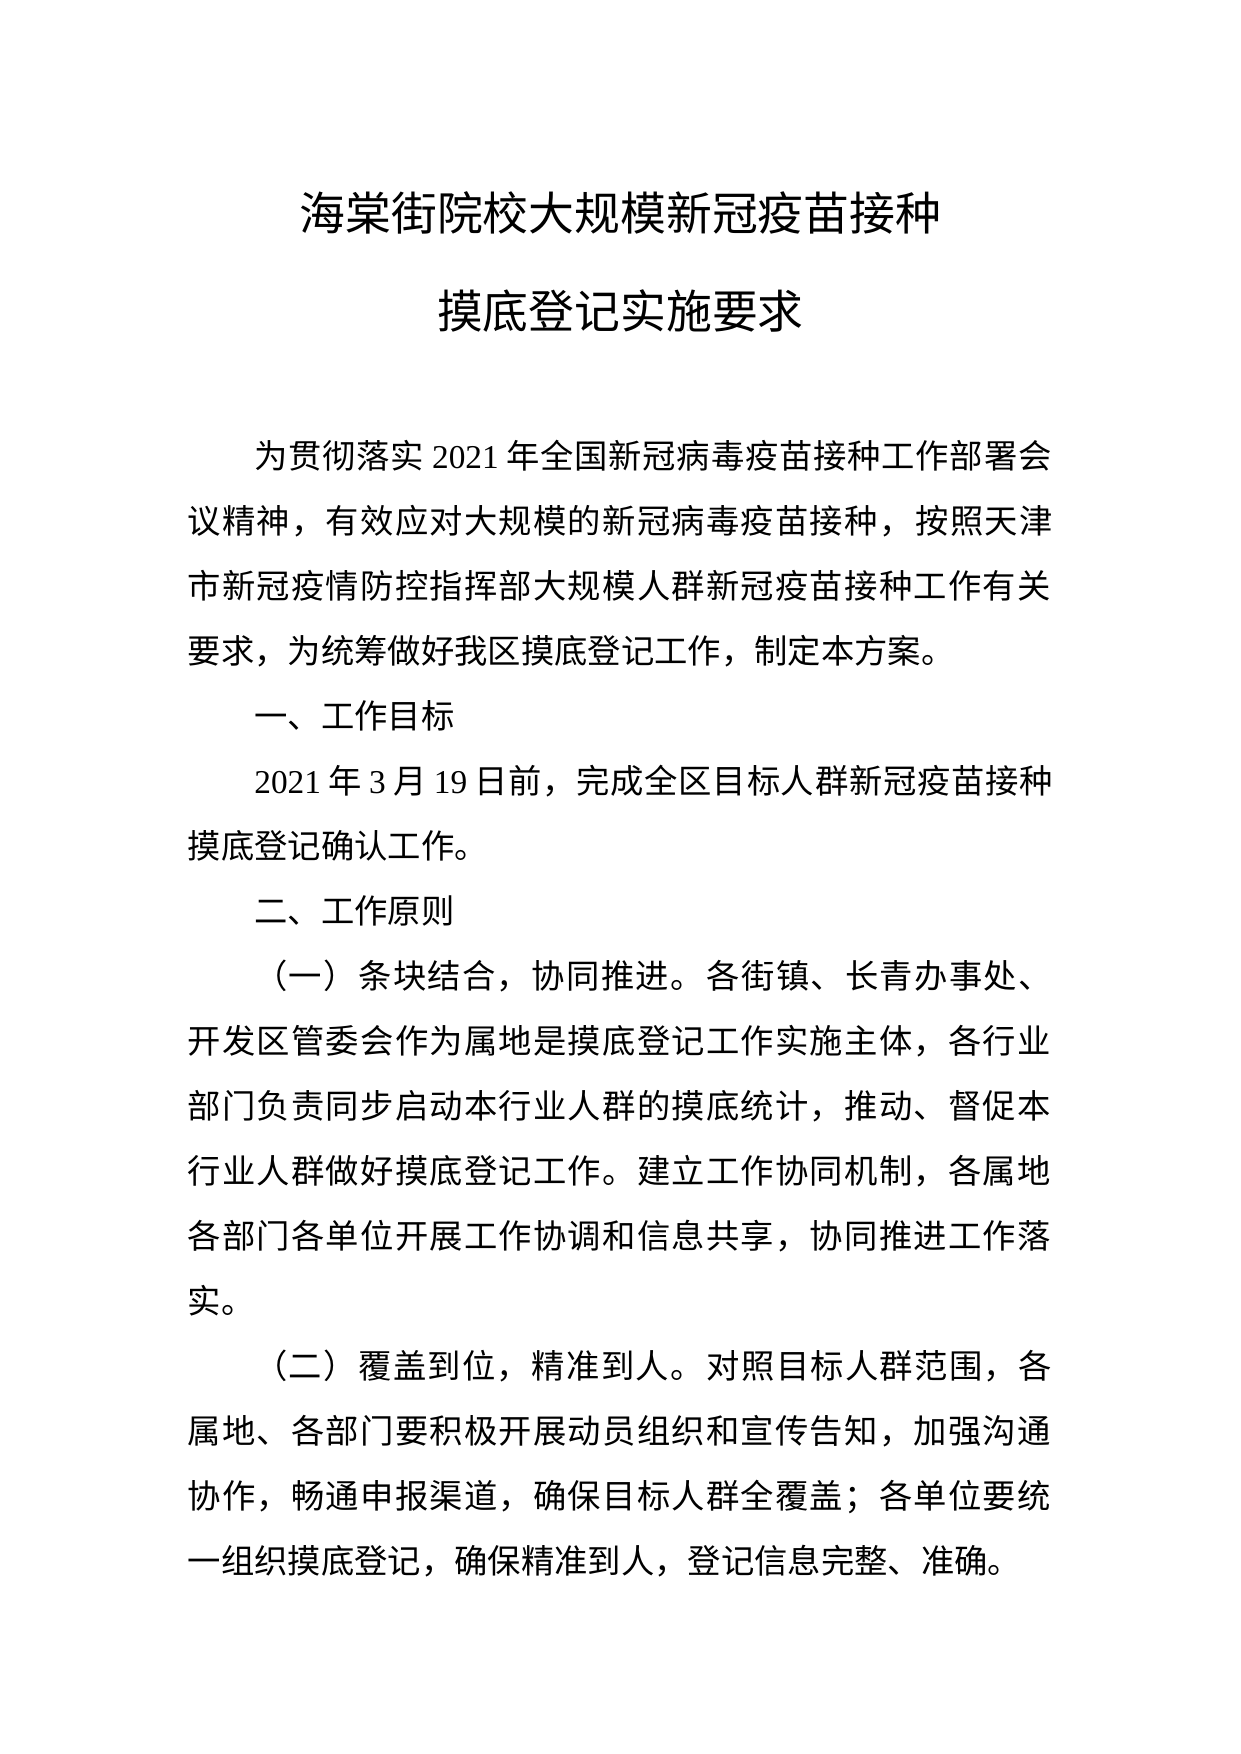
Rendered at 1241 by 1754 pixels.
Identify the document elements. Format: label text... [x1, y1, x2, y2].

text （二）覆盖到位，精准到人。对照目标人群范围，各属地、各部门要积极开展动员组织和宣传告知，加强沟通协作，畅通申报渠道，确保目标人群全覆盖；各单位要统一组织摸底登记，确保精准到人，登记信息完整、准确。 [187, 1332, 1053, 1592]
text 摸底登记实施要求 [187, 259, 1053, 357]
text 二、工作原则 [187, 877, 1053, 942]
text （一）条块结合，协同推进。各街镇、长青办事处、开发区管委会作为属地是摸底登记工作实施主体，各行业部门负责同步启动本行业人群的摸底统计，推动、督促本行业人群做好摸底登记工作。建立工作协同机制，各属地各部门各单位开展工作协调和信息共享，协同推进工作落实。 [187, 942, 1053, 1332]
text 海棠街院校大规模新冠疫苗接种 [187, 162, 1053, 259]
text 2021年3月19日前，完成全区目标人群新冠疫苗接种摸底登记确认工作。 [187, 747, 1053, 877]
text 为贯彻落实2021年全国新冠病毒疫苗接种工作部署会议精神，有效应对大规模的新冠病毒疫苗接种，按照天津市新冠疫情防控指挥部大规模人群新冠疫苗接种工作有关要求，为统筹做好我区摸底登记工作，制定本方案。 [187, 422, 1053, 682]
text 一、工作目标 [187, 682, 1053, 747]
